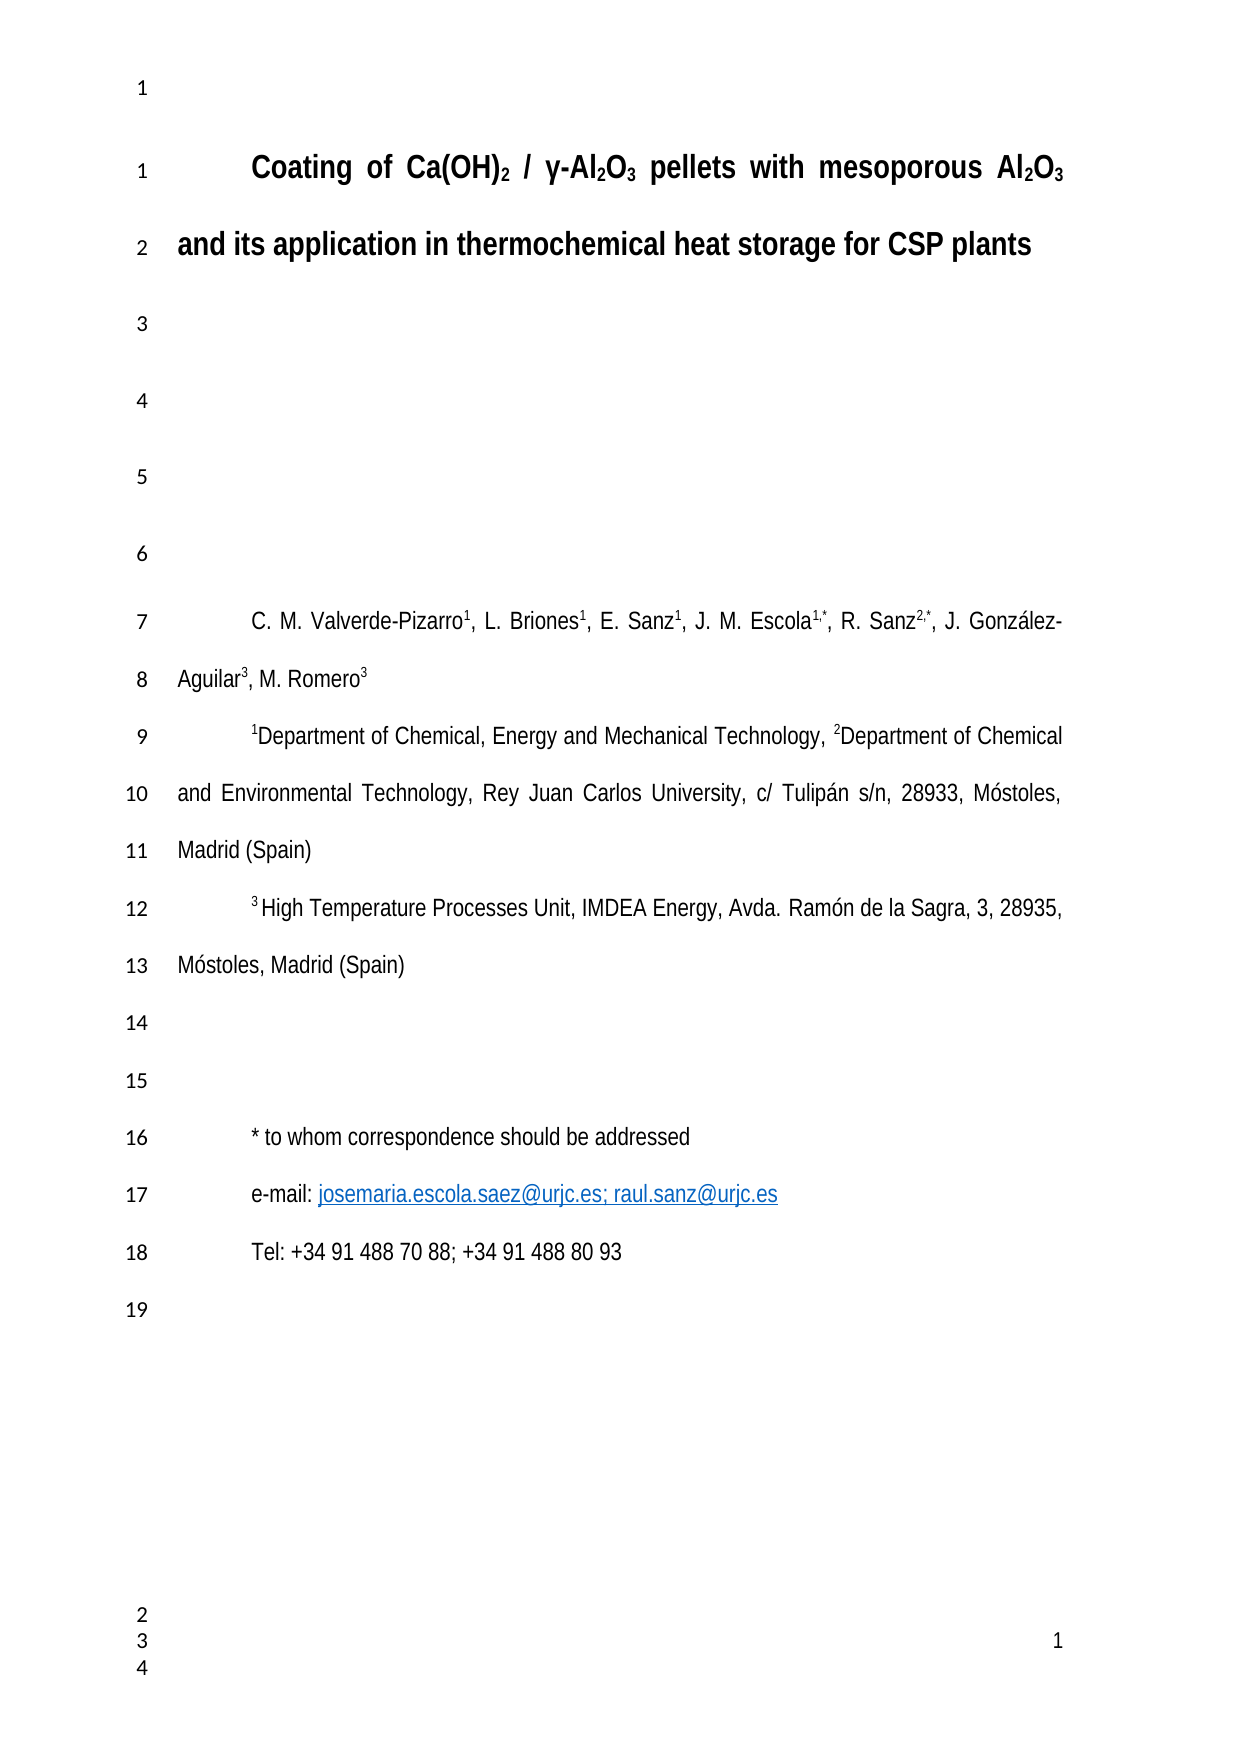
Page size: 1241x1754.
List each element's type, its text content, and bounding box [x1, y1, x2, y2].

text 1Department of Chemical, Energy and Mechanical Technology, 2Department of Chemical and Environmental Technology, Rey Juan Carlos University, c/ Tulipán s/n, 28933, Móstoles, Madrid (Spain) [177, 721, 1063, 864]
text e-mail: josemaria.escola.saez@urjc.es; raul.sanz@urjc.es [177, 1179, 1063, 1208]
text 3 High Temperature Processes Unit, IMDEA Energy, Avda. Ramón de la Sagra, 3, 28935, Móstoles, Madrid (Spain) [177, 893, 1063, 979]
text Tel: +34 91 488 70 88; +34 91 488 80 93 [177, 1237, 1063, 1265]
text * to whom correspondence should be addressed [177, 1122, 1063, 1151]
text C. M. Valverde-Pizarro1, L. Briones1, E. Sanz1, J. M. Escola1,*, R. Sanz2,*, J. González-Aguilar3, M. Romero3 [177, 606, 1063, 692]
text Coating of Ca(OH)2 / γ-Al2O3 pellets with mesoporous Al2O3 and its application in thermochemical heat storage for CSP plants [177, 148, 1063, 262]
